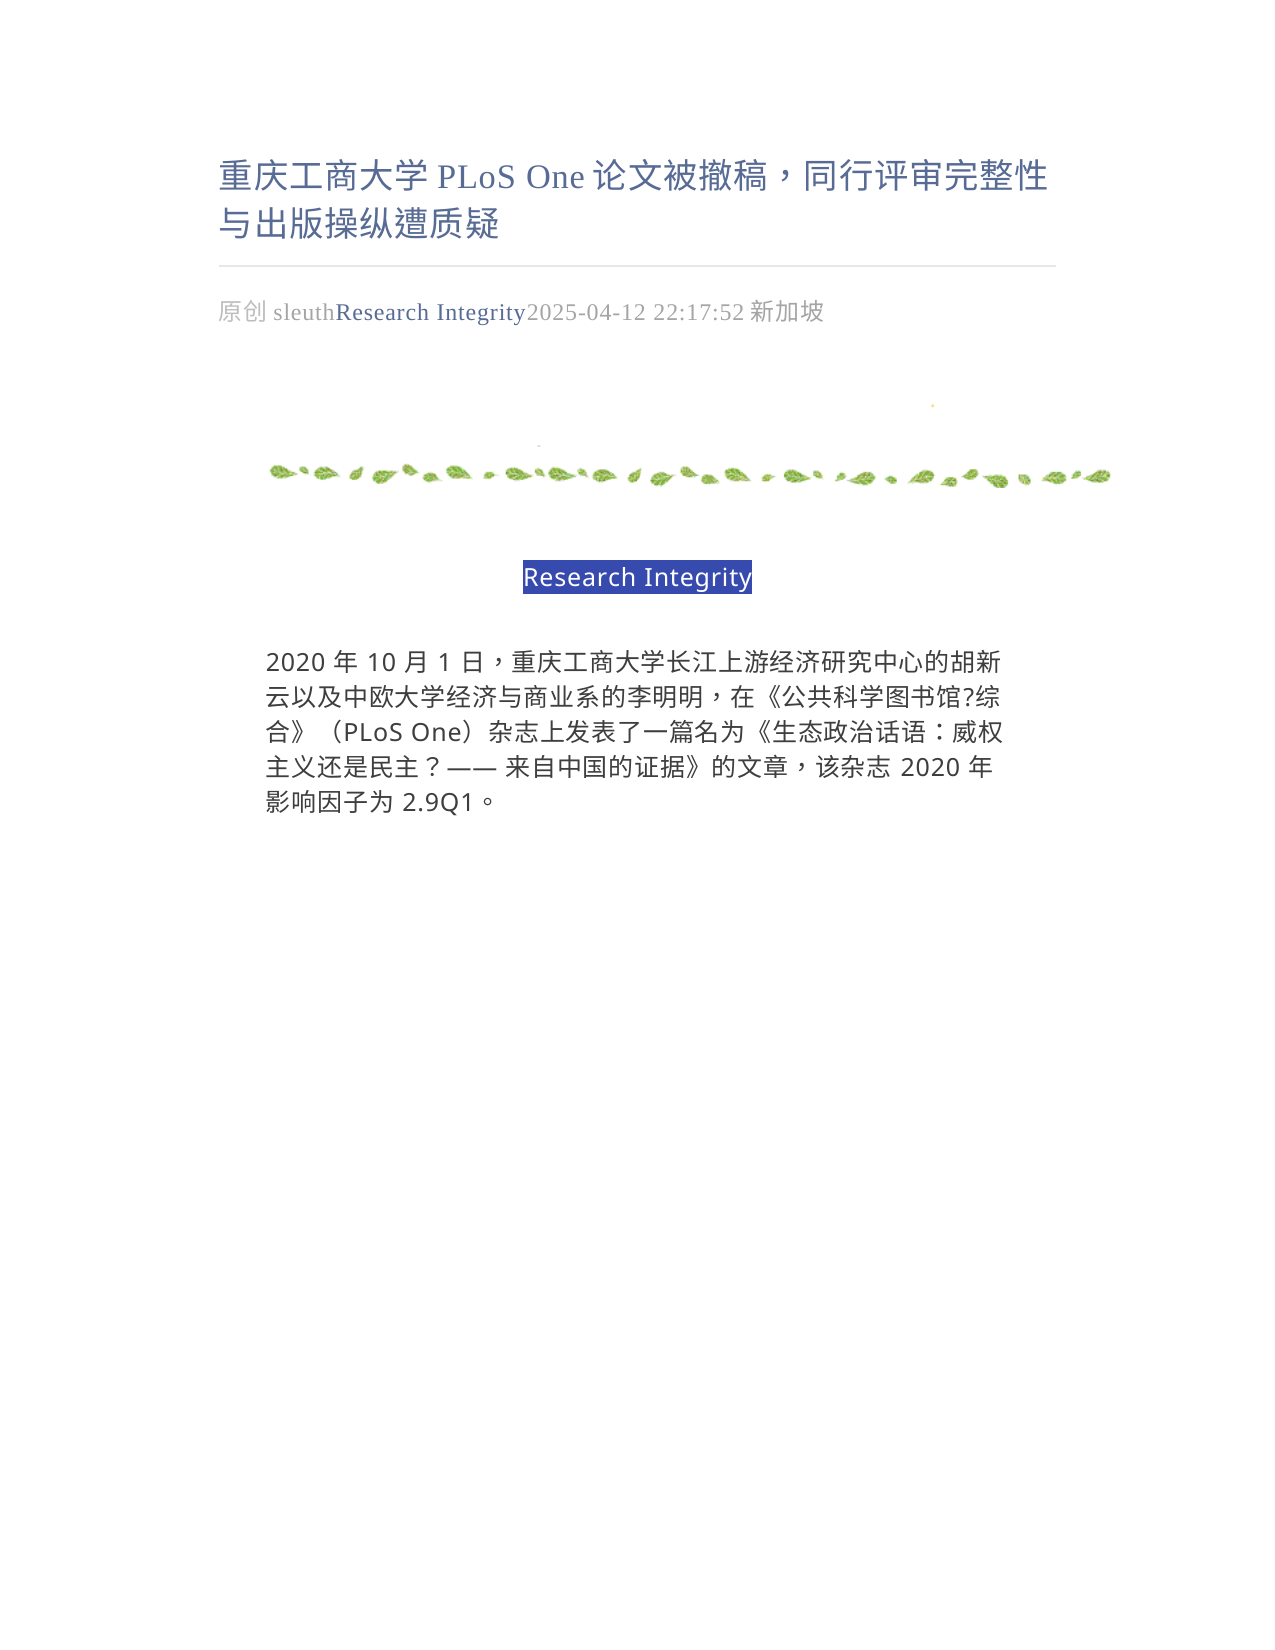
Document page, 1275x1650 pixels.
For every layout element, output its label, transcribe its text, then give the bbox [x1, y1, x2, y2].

list 原创sleuthResearch Integrity2025-04-12 22:17:52新加坡 [219, 287, 1056, 327]
title 重庆工商大学PLoS One论文被撤稿，同行评审完整性与出版操纵遭质疑 [219, 150, 1056, 265]
text 2020 年 10 月 1 日，重庆工商大学长江上游经济研究中心的胡新云以及中欧大学经济与商业系的李明明，在《公共科学图书馆?综合》（PLoS One）杂志上发表了一篇名为《生态政治话语：威权主义还是民主？—— 来自中国的证据》的文章，该杂志 2020 年影响因子为 2.9Q1。 [266, 644, 1009, 819]
picture [237, 342, 1138, 488]
text Research Integrity [276, 551, 999, 594]
